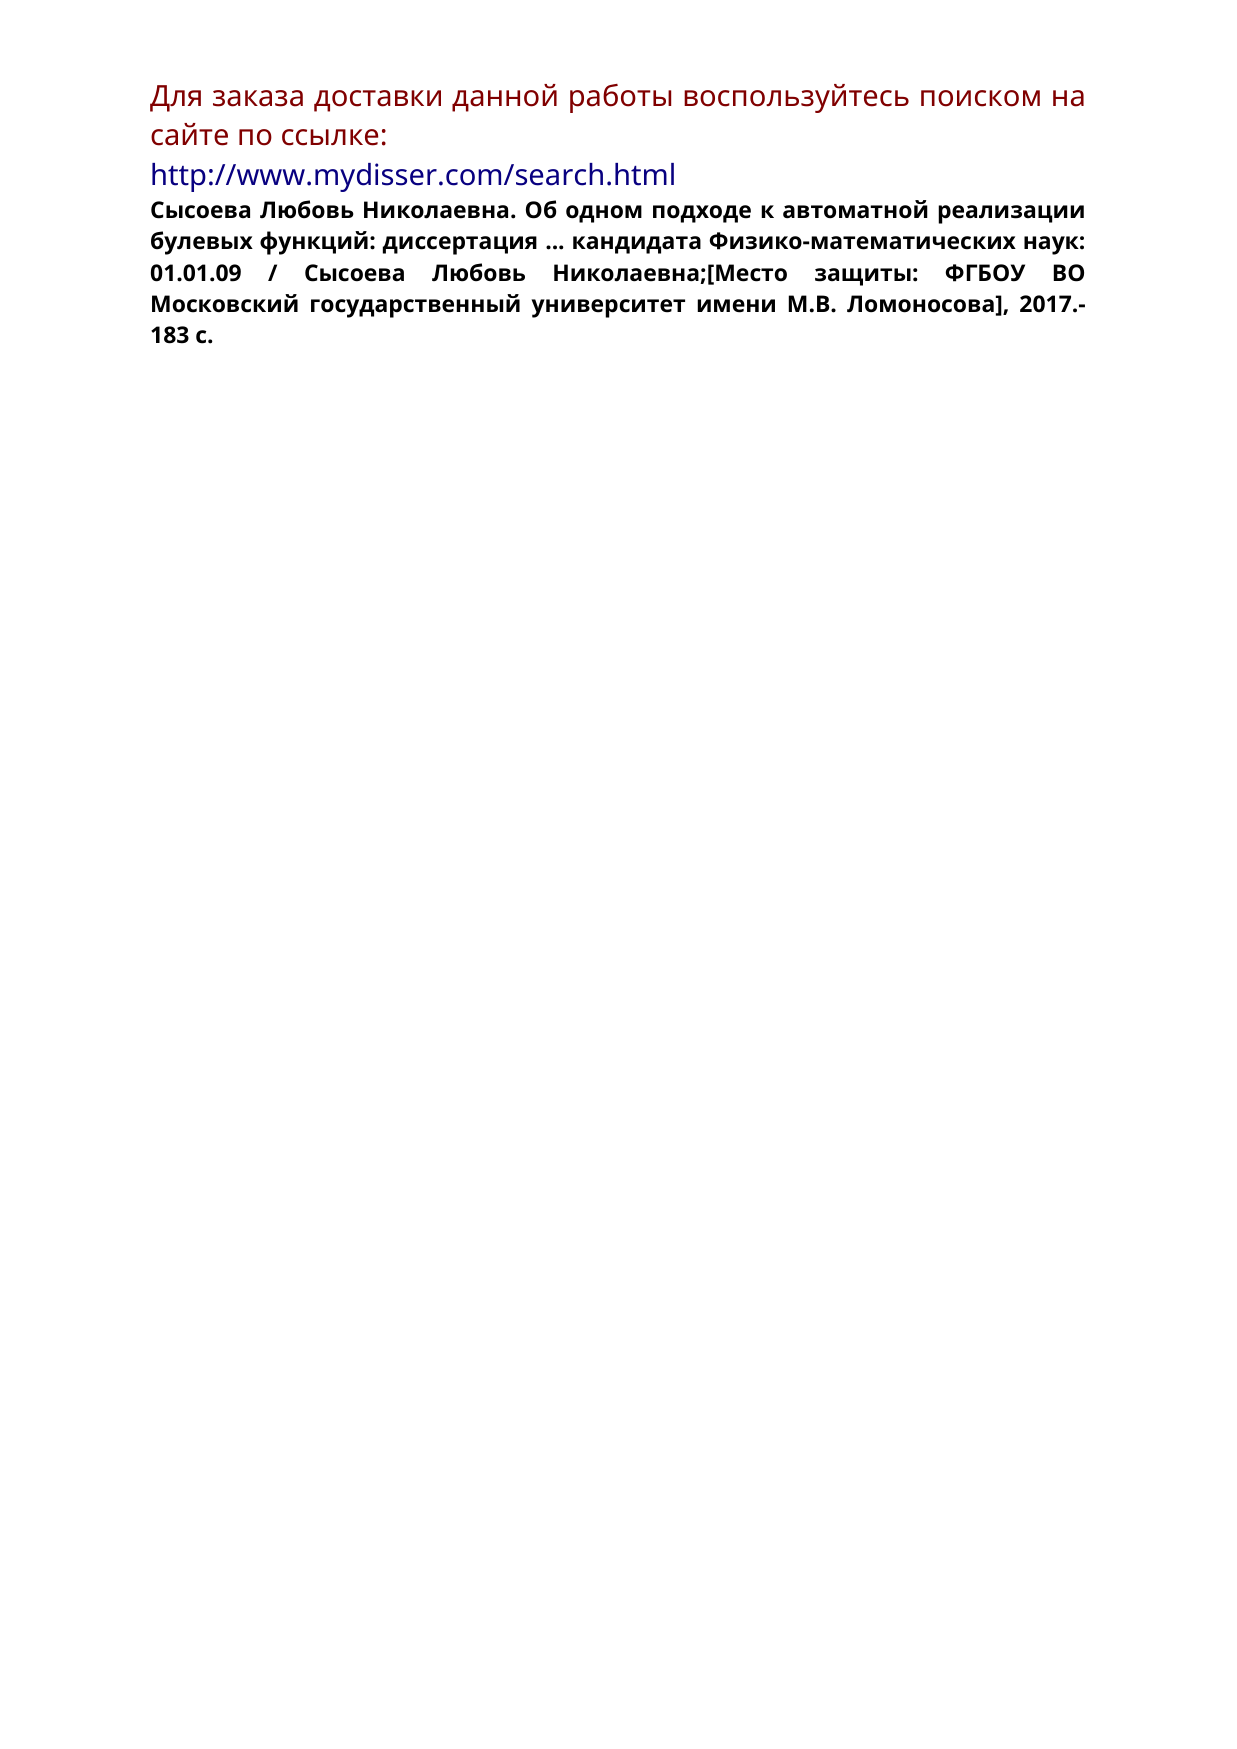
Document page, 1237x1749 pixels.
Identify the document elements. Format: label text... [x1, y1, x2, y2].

text Сысоева Любовь Николаевна. Об одном подходе к автоматной реализации булевых функций: диссертация ... кандидата Физико-математических наук: 01.01.09 / Сысоева Любовь Николаевна;[Место защиты: ФГБОУ ВО Московский государственный университет имени М.В. Ломоносова], 2017.- 183 с. [150, 194, 1086, 350]
